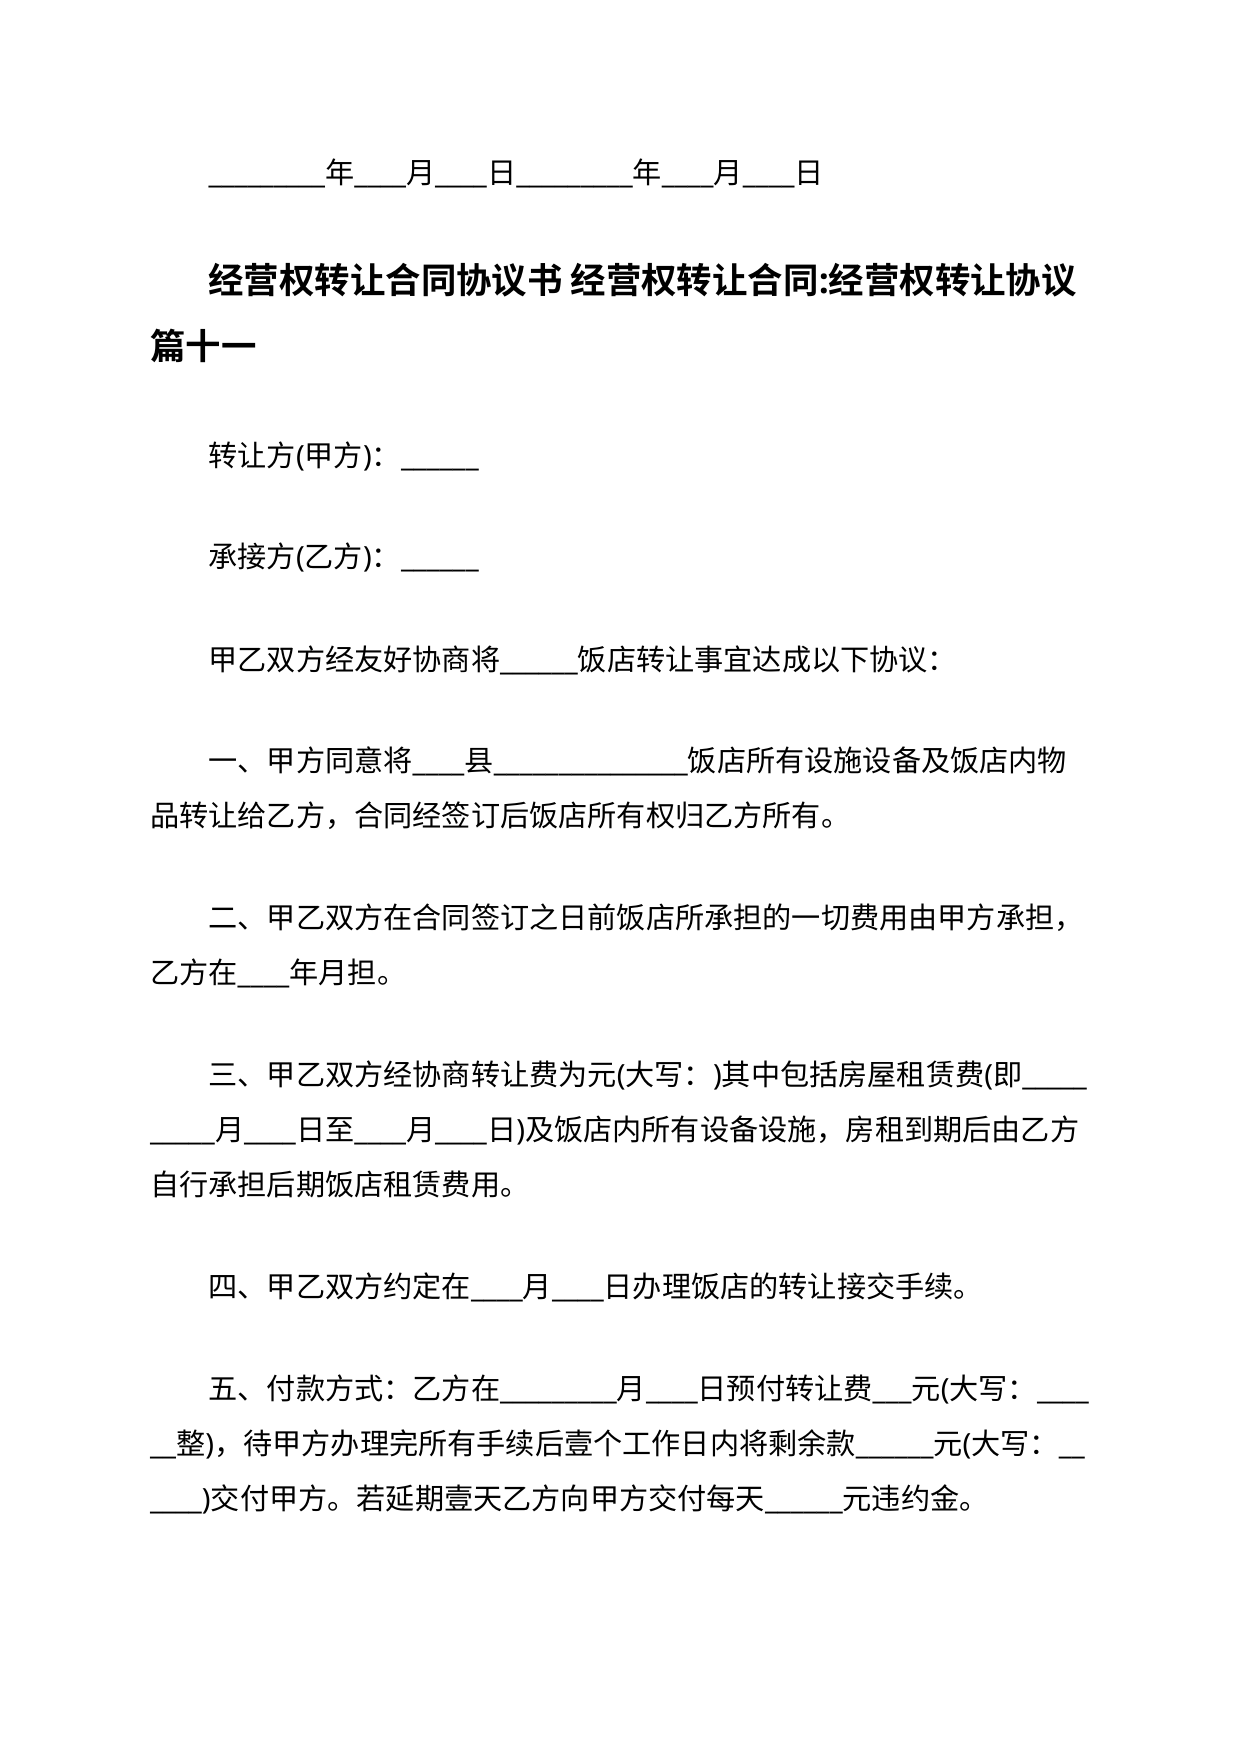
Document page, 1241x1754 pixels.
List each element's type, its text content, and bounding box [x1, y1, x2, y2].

text 转让方(甲方)：______ [150, 432, 1090, 474]
text 三、甲乙双方经协商转让费为元(大写：)其中包括房屋租赁费(即__________月____日至____月____日)及饭店内所有设备设施，房租到期后由乙方自行承担后期饭店租赁费用。 [150, 1052, 1090, 1204]
text 二、甲乙双方在合同签订之日前饭店所承担的一切费用由甲方承担，乙方在____年月担。 [150, 895, 1090, 992]
text 甲乙双方经友好协商将______饭店转让事宜达成以下协议： [150, 636, 1090, 678]
text 承接方(乙方)：______ [150, 534, 1090, 576]
text 经营权转让合同协议书 经营权转让合同:经营权转让协议篇十一 [150, 252, 1090, 370]
text 四、甲乙双方约定在____月____日办理饭店的转让接交手续。 [150, 1263, 1090, 1306]
text 五、付款方式：乙方在_________月____日预付转让费___元(大写：______整)，待甲方办理完所有手续后壹个工作日内将剩余款______元(大写：______)交付甲方。若延期壹天乙方向甲方交付每天______元违约金。 [150, 1365, 1090, 1518]
text 一、甲方同意将____县_______________饭店所有设施设备及饭店内物品转让给乙方，合同经签订后饭店所有权归乙方所有。 [150, 738, 1090, 835]
text _________年____月____日_________年____月____日 [150, 150, 1090, 192]
